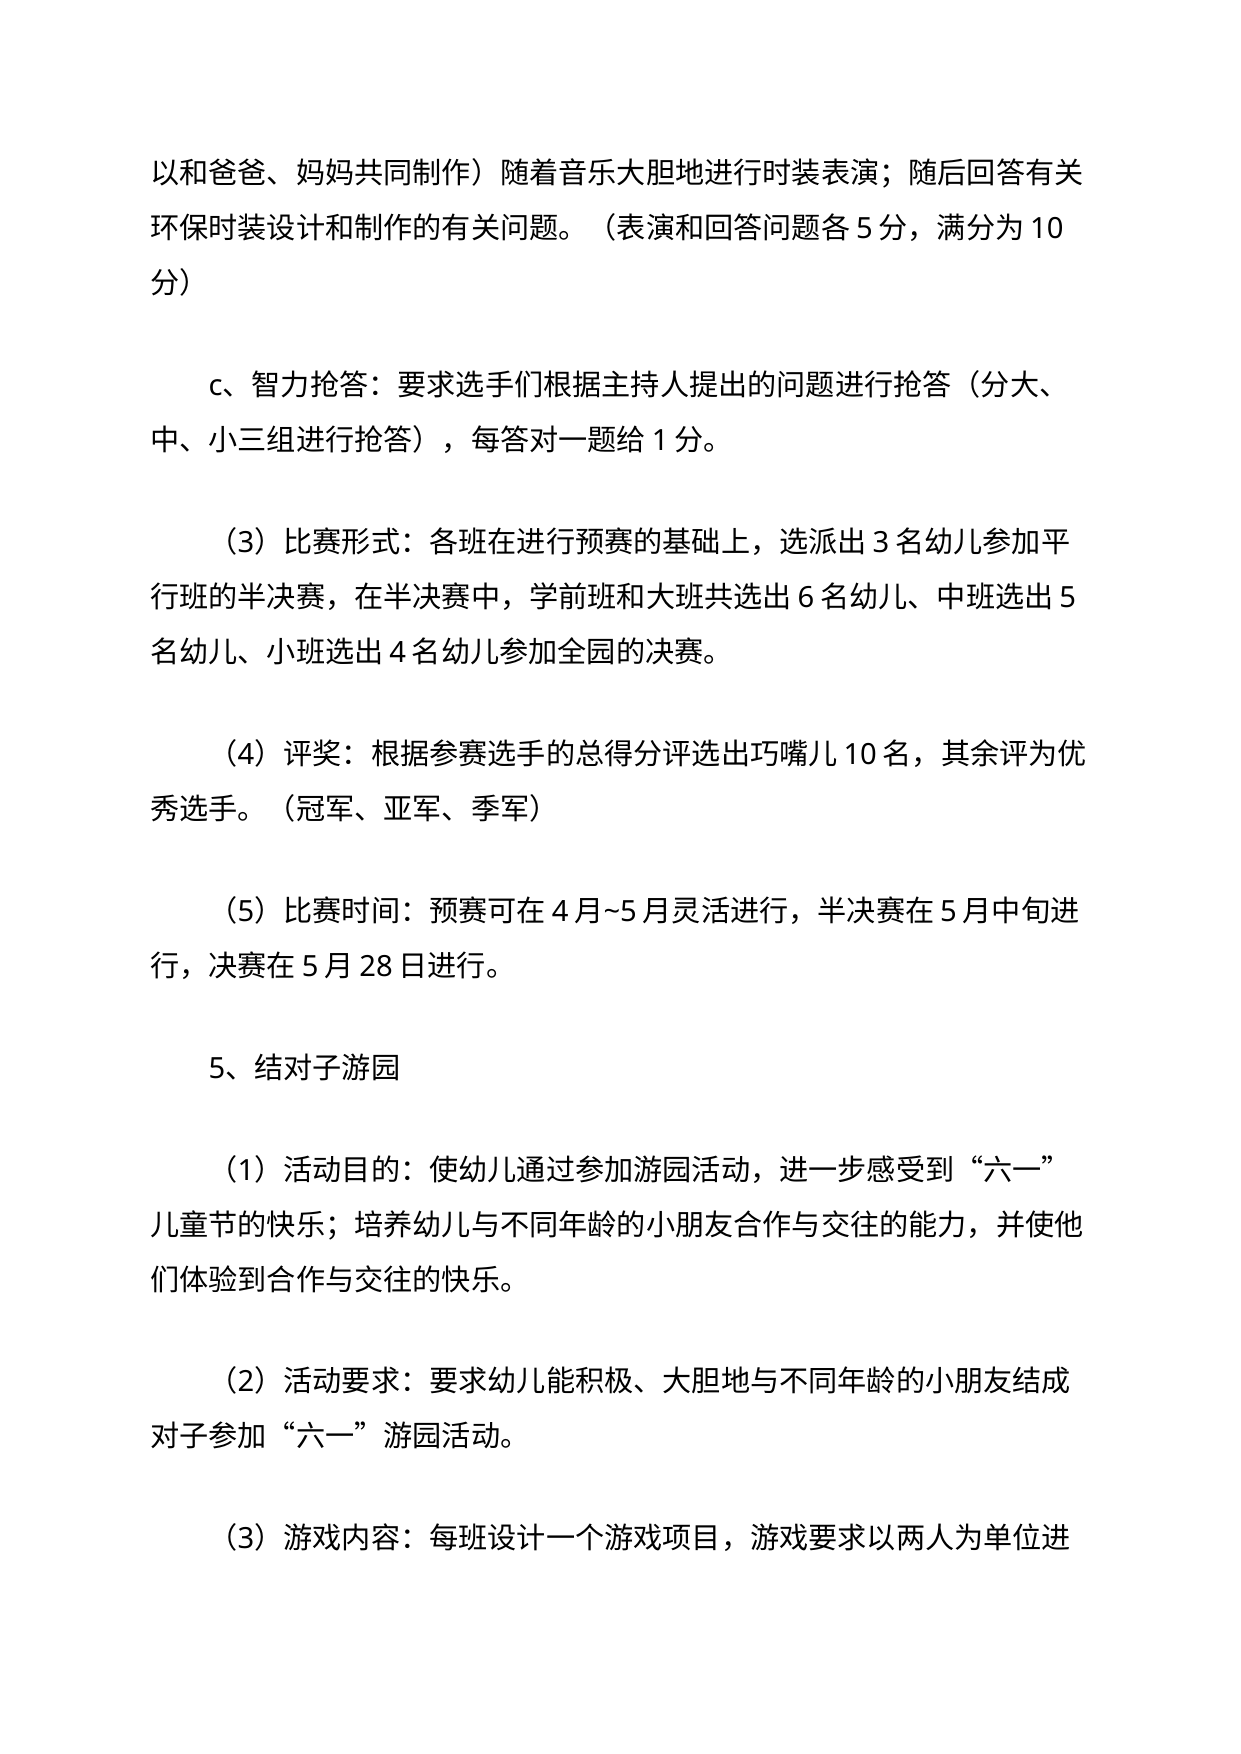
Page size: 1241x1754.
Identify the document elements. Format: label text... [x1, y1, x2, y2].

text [150, 150, 1090, 302]
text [150, 1515, 1090, 1557]
text c、智力抢答：要求选手们根据主持人提出的问题进行抢答（分大、中、小三组进行抢答），每答对一题给1分。 [150, 362, 1090, 459]
text （1）活动目的：使幼儿通过参加游园活动，进一步感受到“六一”儿童节的快乐；培养幼儿与不同年龄的小朋友合作与交往的能力，并使他们体验到合作与交往的快乐。 [150, 1146, 1090, 1298]
text 5、结对子游园 [150, 1044, 1090, 1087]
text （3）比赛形式：各班在进行预赛的基础上，选派出3名幼儿参加平行班的半决赛，在半决赛中，学前班和大班共选出6名幼儿、中班选出5名幼儿、小班选出4名幼儿参加全园的决赛。 [150, 519, 1090, 671]
text （4）评奖：根据参赛选手的总得分评选出巧嘴儿10名，其余评为优秀选手。（冠军、亚军、季军） [150, 731, 1090, 828]
text （5）比赛时间：预赛可在4月~5月灵活进行，半决赛在5月中旬进行，决赛在5月28日进行。 [150, 887, 1090, 985]
text （2）活动要求：要求幼儿能积极、大胆地与不同年龄的小朋友结成对子参加“六一”游园活动。 [150, 1358, 1090, 1455]
